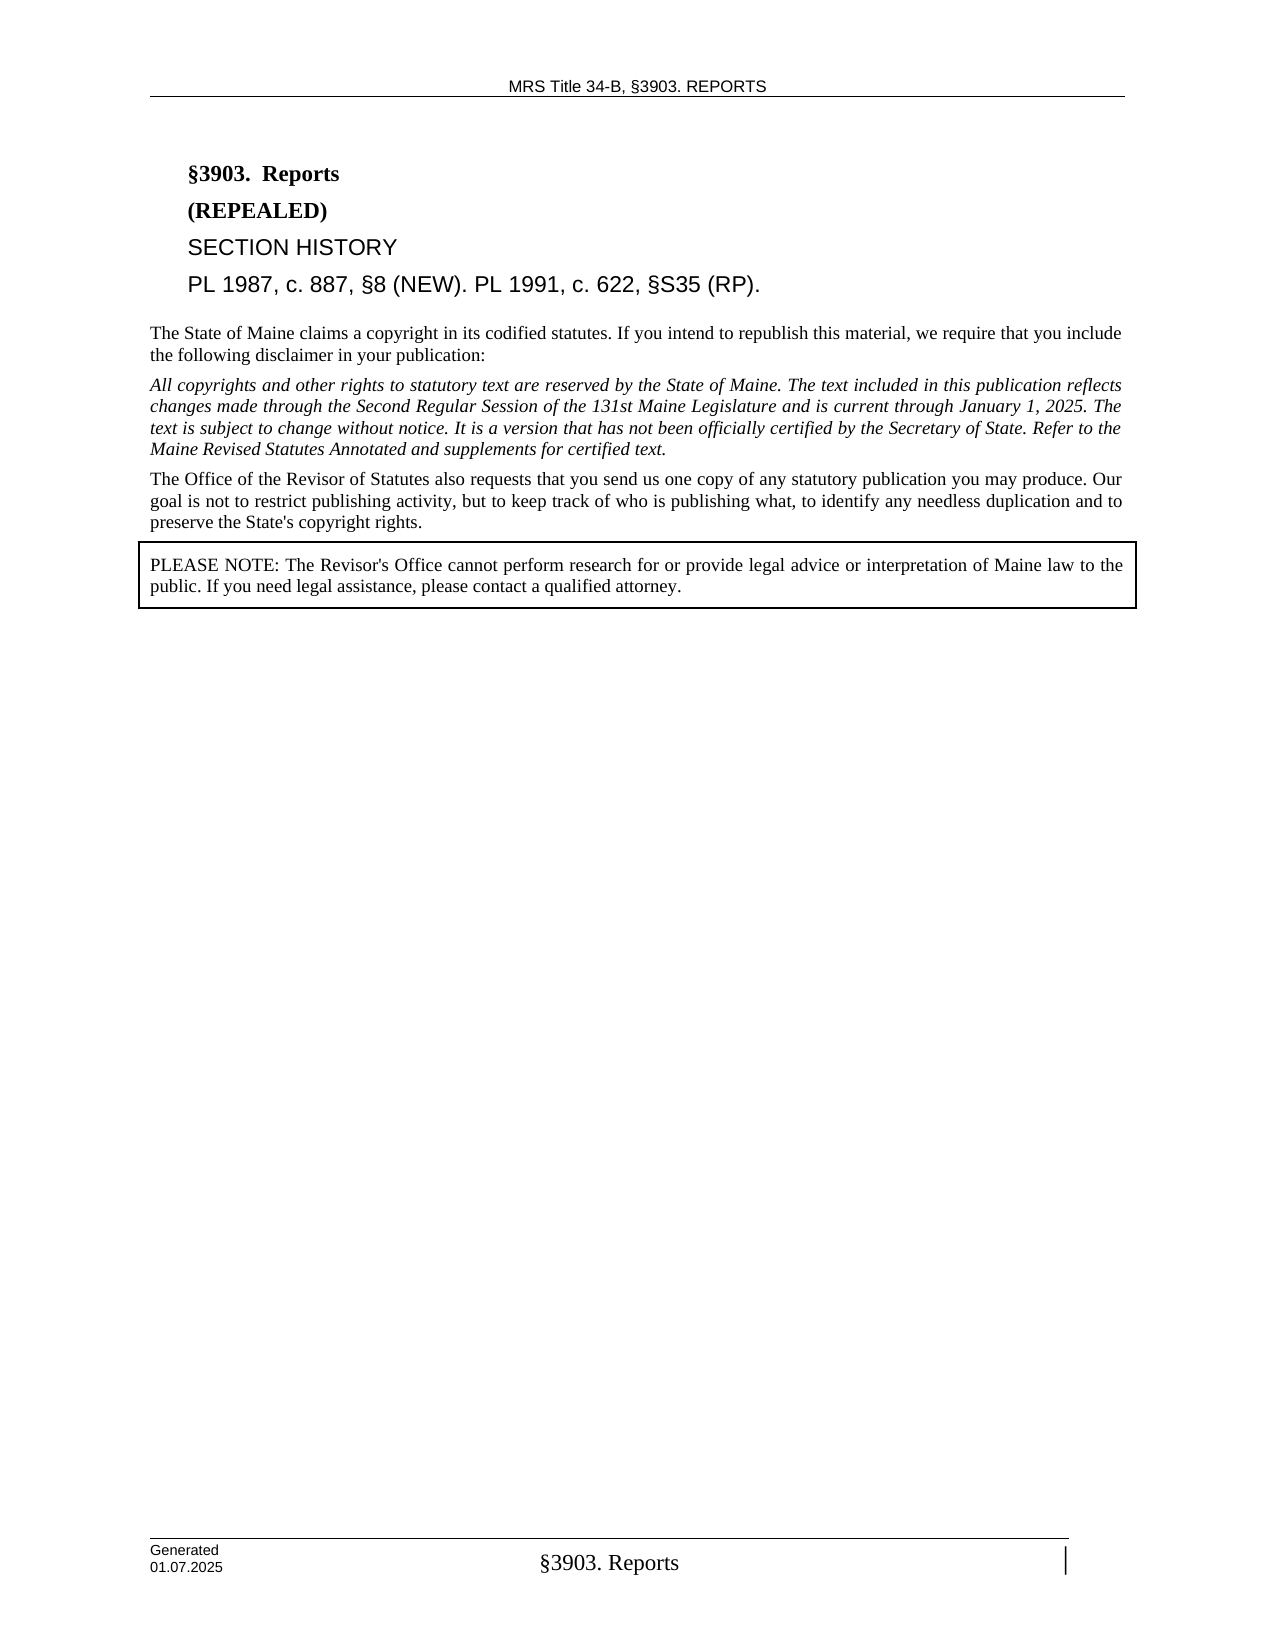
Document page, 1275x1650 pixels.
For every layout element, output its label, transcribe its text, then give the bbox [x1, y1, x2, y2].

text §3903. Reports [187, 160, 1125, 187]
text PL 1987, c. 887, §8 (NEW). PL 1991, c. 622, §S35 (RP). [187, 271, 1125, 297]
text The Office of the Revisor of Statutes also requests that you send us one copy of any statutory publication you may produce. Our goal is not to restrict publishing activity, but to keep track of who is publishing what, to identify any needless duplication and to preserve the State's copyright rights. [150, 468, 1125, 533]
text All copyrights and other rights to statutory text are reserved by the State of Maine. The text included in this publication reflects changes made through the Second Regular Session of the 131st Maine Legislature and is current through January 1, 2025 . The text is subject to change without notice. It is a version that has not been officially certified by the Secretary of State. Refer to the Maine Revised Statutes Annotated and supplements for certified text. [150, 373, 1125, 460]
text (REPEALED) [187, 197, 1125, 223]
text The State of Maine claims a copyright in its codified statutes. If you intend to republish this material, we require that you include the following disclaimer in your publication: [150, 322, 1125, 365]
text PLEASE NOTE: The Revisor's Office cannot perform research for or provide legal advice or interpretation of Maine law to the public. If you need legal assistance, please contact a qualified attorney. [140, 543, 1135, 607]
text SECTION HISTORY [187, 234, 1125, 260]
